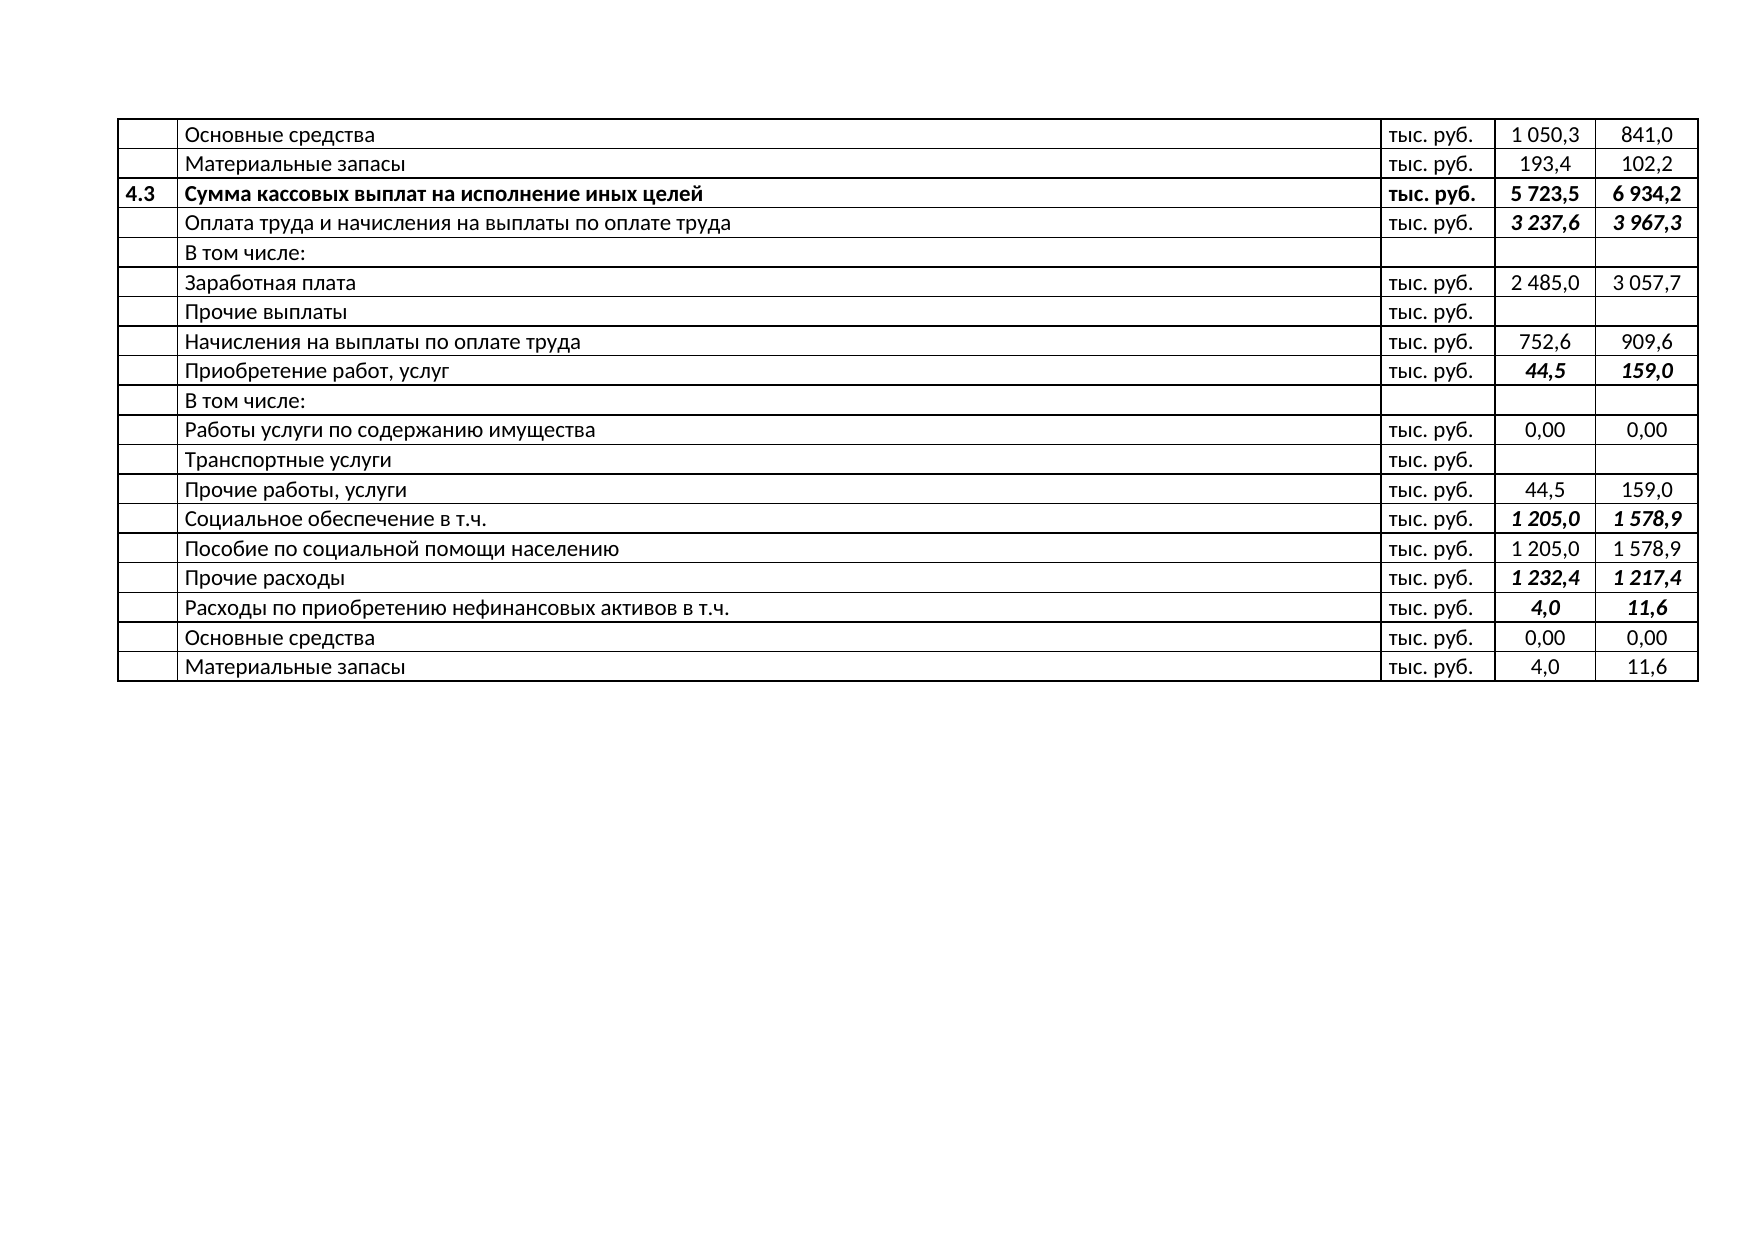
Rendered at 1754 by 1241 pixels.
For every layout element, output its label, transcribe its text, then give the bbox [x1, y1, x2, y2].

table_cell [119, 445, 177, 473]
table_cell тыс. руб. [1382, 208, 1494, 236]
table_cell 193,4 [1496, 149, 1595, 177]
table_cell 102,2 [1596, 149, 1697, 177]
table_cell Оплата труда и начисления на выплаты по оплате труда [178, 208, 1380, 236]
table_cell [119, 504, 177, 532]
table_cell тыс. руб. [1382, 652, 1494, 680]
table_cell [119, 120, 177, 148]
table_cell В том числе: [178, 238, 1380, 266]
table_cell 3 057,7 [1596, 268, 1697, 296]
table_cell Основные средства [178, 120, 1380, 148]
table_cell 909,6 [1596, 327, 1697, 355]
table_cell [119, 386, 177, 414]
table_cell [119, 475, 177, 503]
table_cell Транспортные услуги [178, 445, 1380, 473]
table_cell Социальное обеспечение в т.ч. [178, 504, 1380, 532]
table_cell тыс. руб. [1382, 534, 1494, 562]
table_cell 159,0 [1596, 356, 1697, 384]
table_cell 1 232,4 [1496, 563, 1595, 591]
table_cell Материальные запасы [178, 652, 1380, 680]
table_cell Прочие работы, услуги [178, 475, 1380, 503]
table_cell тыс. руб. [1382, 179, 1494, 207]
table_cell [119, 563, 177, 591]
table_cell Приобретение работ, услуг [178, 356, 1380, 384]
table_cell Работы услуги по содержанию имущества [178, 416, 1380, 443]
table_cell Расходы по приобретению нефинансовых активов в т.ч. [178, 593, 1380, 621]
table_cell тыс. руб. [1382, 268, 1494, 296]
table_cell 0,00 [1496, 623, 1595, 651]
table_cell [119, 593, 177, 621]
table_cell 1 217,4 [1596, 563, 1697, 591]
table_cell тыс. руб. [1382, 623, 1494, 651]
table_cell тыс. руб. [1382, 297, 1494, 325]
table_cell В том числе: [178, 386, 1380, 414]
table_cell 4,0 [1496, 652, 1595, 680]
table_cell 5 723,5 [1496, 179, 1595, 207]
table_cell тыс. руб. [1382, 149, 1494, 177]
table_cell тыс. руб. [1382, 563, 1494, 591]
table_cell [119, 268, 177, 296]
table_cell 4,0 [1496, 593, 1595, 621]
table_cell тыс. руб. [1382, 327, 1494, 355]
table_cell [119, 623, 177, 651]
table_cell 841,0 [1596, 120, 1697, 148]
table_cell 11,6 [1596, 593, 1697, 621]
table_cell тыс. руб. [1382, 416, 1494, 443]
table_cell тыс. руб. [1382, 593, 1494, 621]
table_cell Заработная плата [178, 268, 1380, 296]
table_cell тыс. руб. [1382, 120, 1494, 148]
table_cell Прочие выплаты [178, 297, 1380, 325]
table_cell Начисления на выплаты по оплате труда [178, 327, 1380, 355]
table_cell 2 485,0 [1496, 268, 1595, 296]
table_cell 44,5 [1496, 475, 1595, 503]
table_cell [119, 416, 177, 443]
table_cell [119, 356, 177, 384]
table_cell [119, 149, 177, 177]
table_cell [1496, 445, 1595, 473]
table_cell 1 205,0 [1496, 504, 1595, 532]
table_cell [1382, 386, 1494, 414]
table_cell 1 050,3 [1496, 120, 1595, 148]
table_cell [1496, 297, 1595, 325]
table_cell [1382, 238, 1494, 266]
table_cell [119, 208, 177, 236]
table_cell [119, 327, 177, 355]
table_cell 44,5 [1496, 356, 1595, 384]
table_cell тыс. руб. [1382, 356, 1494, 384]
table_cell 6 934,2 [1596, 179, 1697, 207]
table_cell [1496, 238, 1595, 266]
table_cell 4.3 [119, 179, 177, 207]
table_cell 3 967,3 [1596, 208, 1697, 236]
table_cell [1596, 386, 1697, 414]
table_cell 752,6 [1496, 327, 1595, 355]
table_cell [1496, 386, 1595, 414]
table_cell 11,6 [1596, 652, 1697, 680]
table_cell Пособие по социальной помощи населению [178, 534, 1380, 562]
table_cell 159,0 [1596, 475, 1697, 503]
table_cell тыс. руб. [1382, 475, 1494, 503]
table_cell 0,00 [1596, 416, 1697, 443]
table_cell Материальные запасы [178, 149, 1380, 177]
table_cell 1 578,9 [1596, 504, 1697, 532]
table_cell [119, 238, 177, 266]
table_cell тыс. руб. [1382, 504, 1494, 532]
table_cell тыс. руб. [1382, 445, 1494, 473]
table_cell Прочие расходы [178, 563, 1380, 591]
table_cell 1 578,9 [1596, 534, 1697, 562]
table_cell 0,00 [1596, 623, 1697, 651]
table_cell [119, 534, 177, 562]
table_cell 3 237,6 [1496, 208, 1595, 236]
table_cell [1596, 445, 1697, 473]
table_cell 1 205,0 [1496, 534, 1595, 562]
table_cell Сумма кассовых выплат на исполнение иных целей [178, 179, 1380, 207]
table_cell [1596, 297, 1697, 325]
table_cell [119, 652, 177, 680]
table_cell 0,00 [1496, 416, 1595, 443]
table_cell [119, 297, 177, 325]
table_cell Основные средства [178, 623, 1380, 651]
table_cell [1596, 238, 1697, 266]
